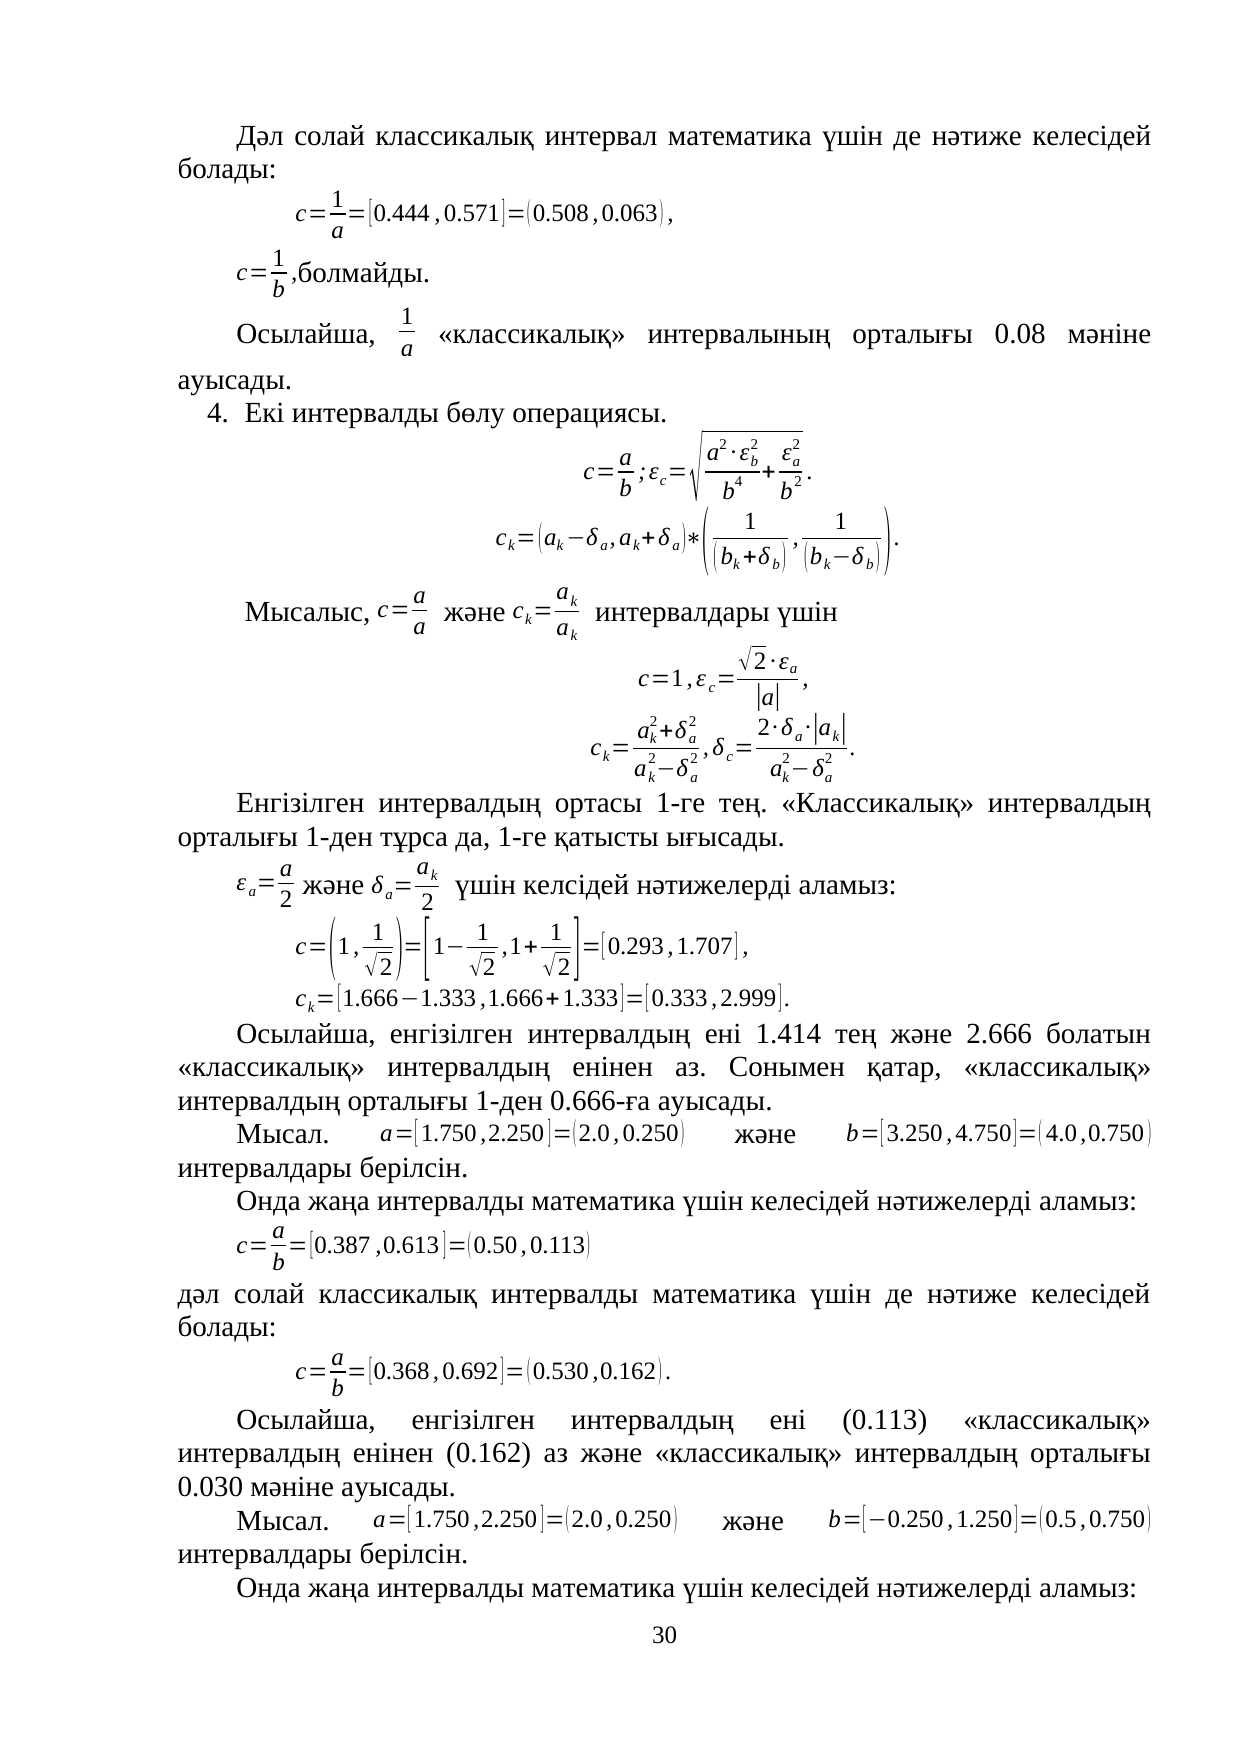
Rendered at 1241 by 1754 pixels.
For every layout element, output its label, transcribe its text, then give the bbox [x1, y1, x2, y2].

list Осылайша, енгізілген интервалдың ені (0.113) «классикалық» интервалдың енінен (0.162) аз және «классикалық» интервалдың орталығы 0.030 мәніне ауысады. [177, 1402, 1152, 1503]
text Дәл солай классикалық интервал математика үшін де нәтиже келесідей болады: [177, 118, 1152, 185]
text дәл солай классикалық интервалды математика үшін де нәтиже келесідей болады: [177, 1276, 1152, 1343]
text Осылайша, «классикалық» интервалының орталығы 0.08 мәніне ауысады. [177, 303, 1152, 396]
list Мысал. және интервалдары берілсін. [177, 1116, 1152, 1183]
list Осылайша, енгізілген интервалдың ені 1.414 тең және 2.666 болатын «классикалық» интервалдың енінен аз. Сонымен қатар, «классикалық» интервалдың орталығы 1-ден 0.666-ға ауысады. [177, 1016, 1152, 1116]
list және үшін келсідей нәтижелерді аламыз: [177, 852, 1152, 916]
text Онда жаңа интервалды математика үшін келесідей нәтижелерді аламыз: [177, 1570, 1152, 1603]
text Онда жаңа интервалды математика үшін келесідей нәтижелерді аламыз: [177, 1183, 1152, 1217]
text Мысал. және интервалдары берілсін. [177, 1503, 1152, 1570]
list Екі интервалды бөлу операциясы. [207, 396, 1152, 429]
list Мысалыс, және интервалдары үшін [244, 578, 1152, 644]
list Енгізілген интервалдың ортасы 1-ге тең. «Классикалық» интервалдың орталығы 1-ден тұрса да, 1-ге қатысты ығысады. [177, 785, 1152, 852]
text болмайды. [177, 244, 1152, 303]
